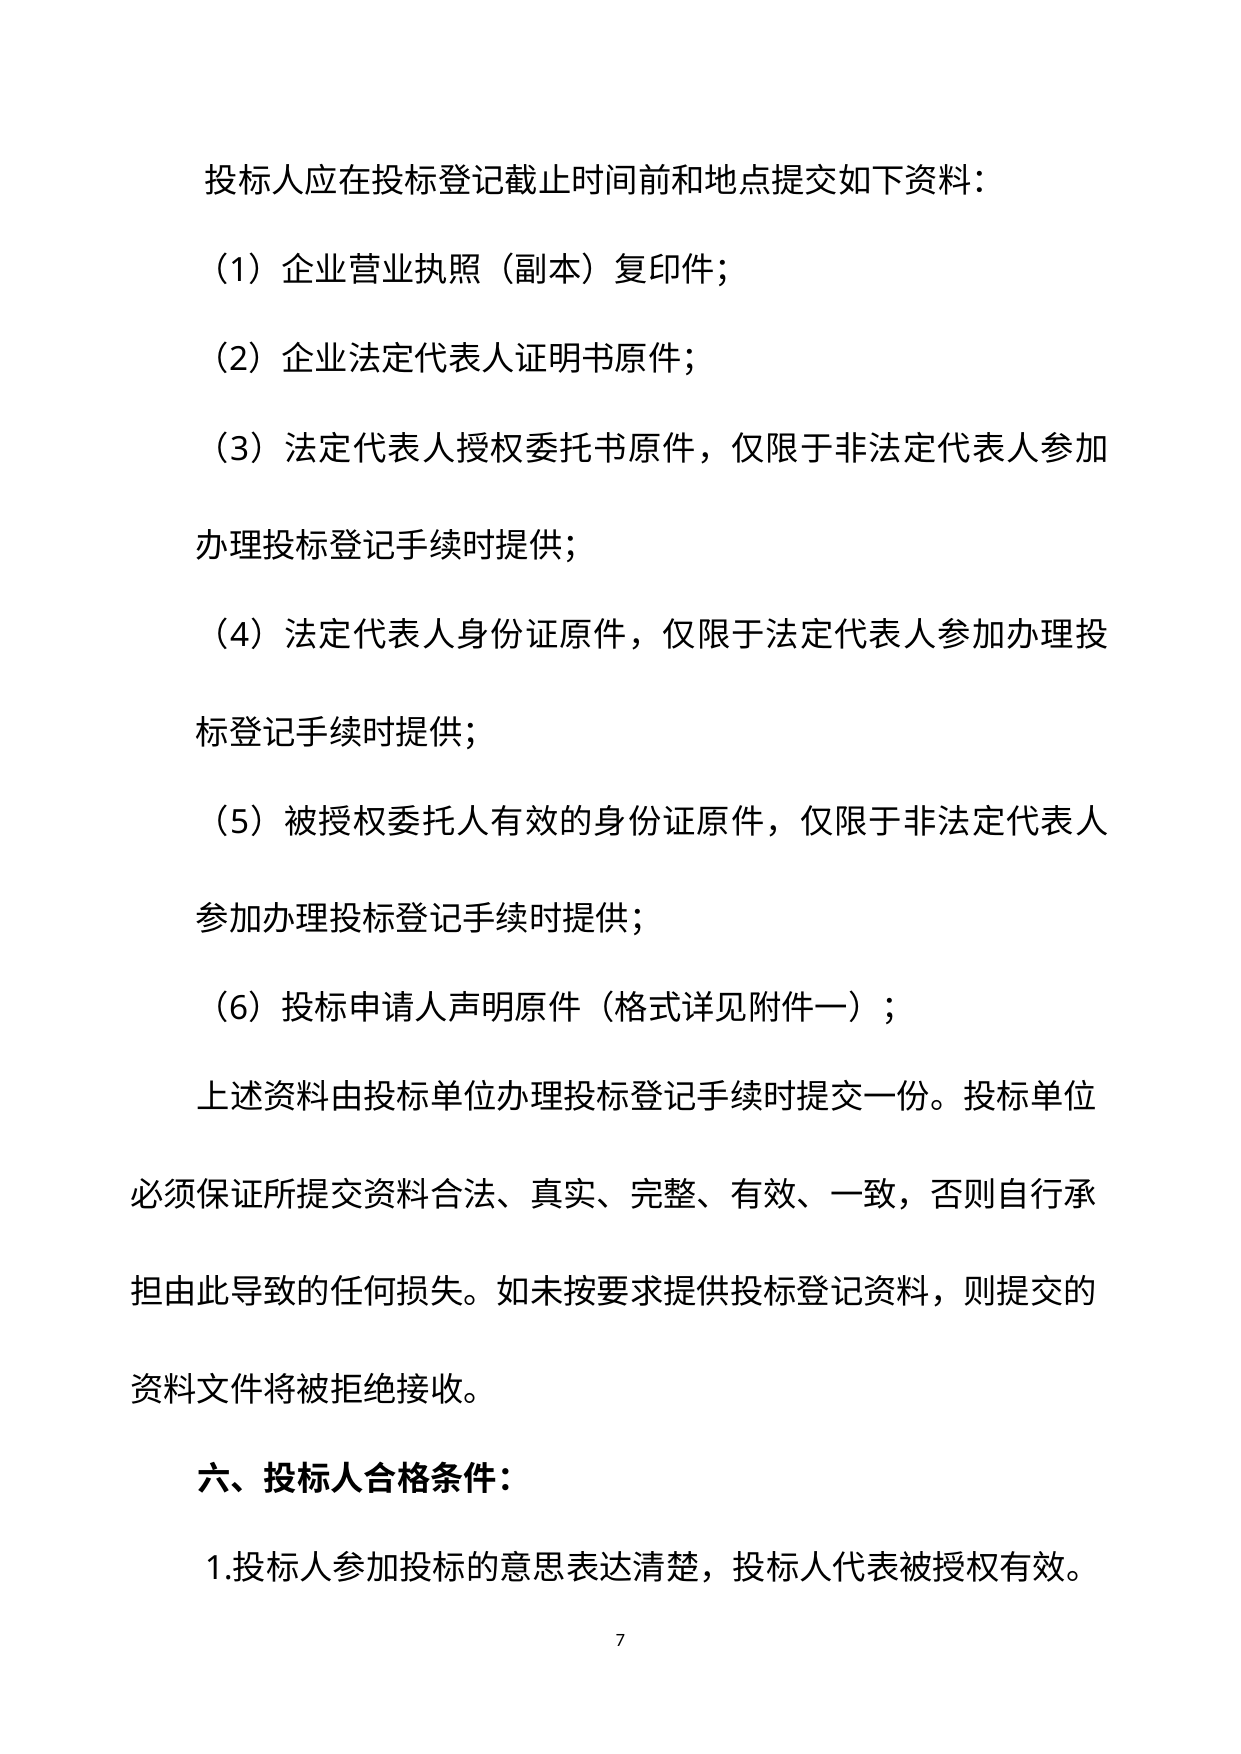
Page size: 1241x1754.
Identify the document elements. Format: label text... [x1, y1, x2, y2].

text 六、投标人合格条件： [130, 1443, 1110, 1508]
list （5）被授权委托人有效的身份证原件，仅限于非法定代表人参加办理投标登记手续时提供； [196, 786, 1110, 949]
list （2）企业法定代表人证明书原件； [196, 324, 1110, 389]
text 投标人应在投标登记截止时间前和地点提交如下资料： [130, 146, 1110, 211]
text 1.投标人参加投标的意思表达清楚，投标人代表被授权有效。 [130, 1533, 1110, 1598]
text 上述资料由投标单位办理投标登记手续时提交一份。投标单位必须保证所提交资料合法、真实、完整、有效、一致，否则自行承担由此导致的任何损失。如未按要求提供投标登记资料，则提交的资料文件将被拒绝接收。 [130, 1062, 1110, 1419]
list （1）企业营业执照（副本）复印件； [196, 235, 1110, 300]
list （4）法定代表人身份证原件，仅限于法定代表人参加办理投标登记手续时提供； [196, 600, 1110, 762]
list （3）法定代表人授权委托书原件，仅限于非法定代表人参加办理投标登记手续时提供； [196, 413, 1110, 576]
list （6）投标申请人声明原件（格式详见附件一）； [196, 973, 1110, 1038]
